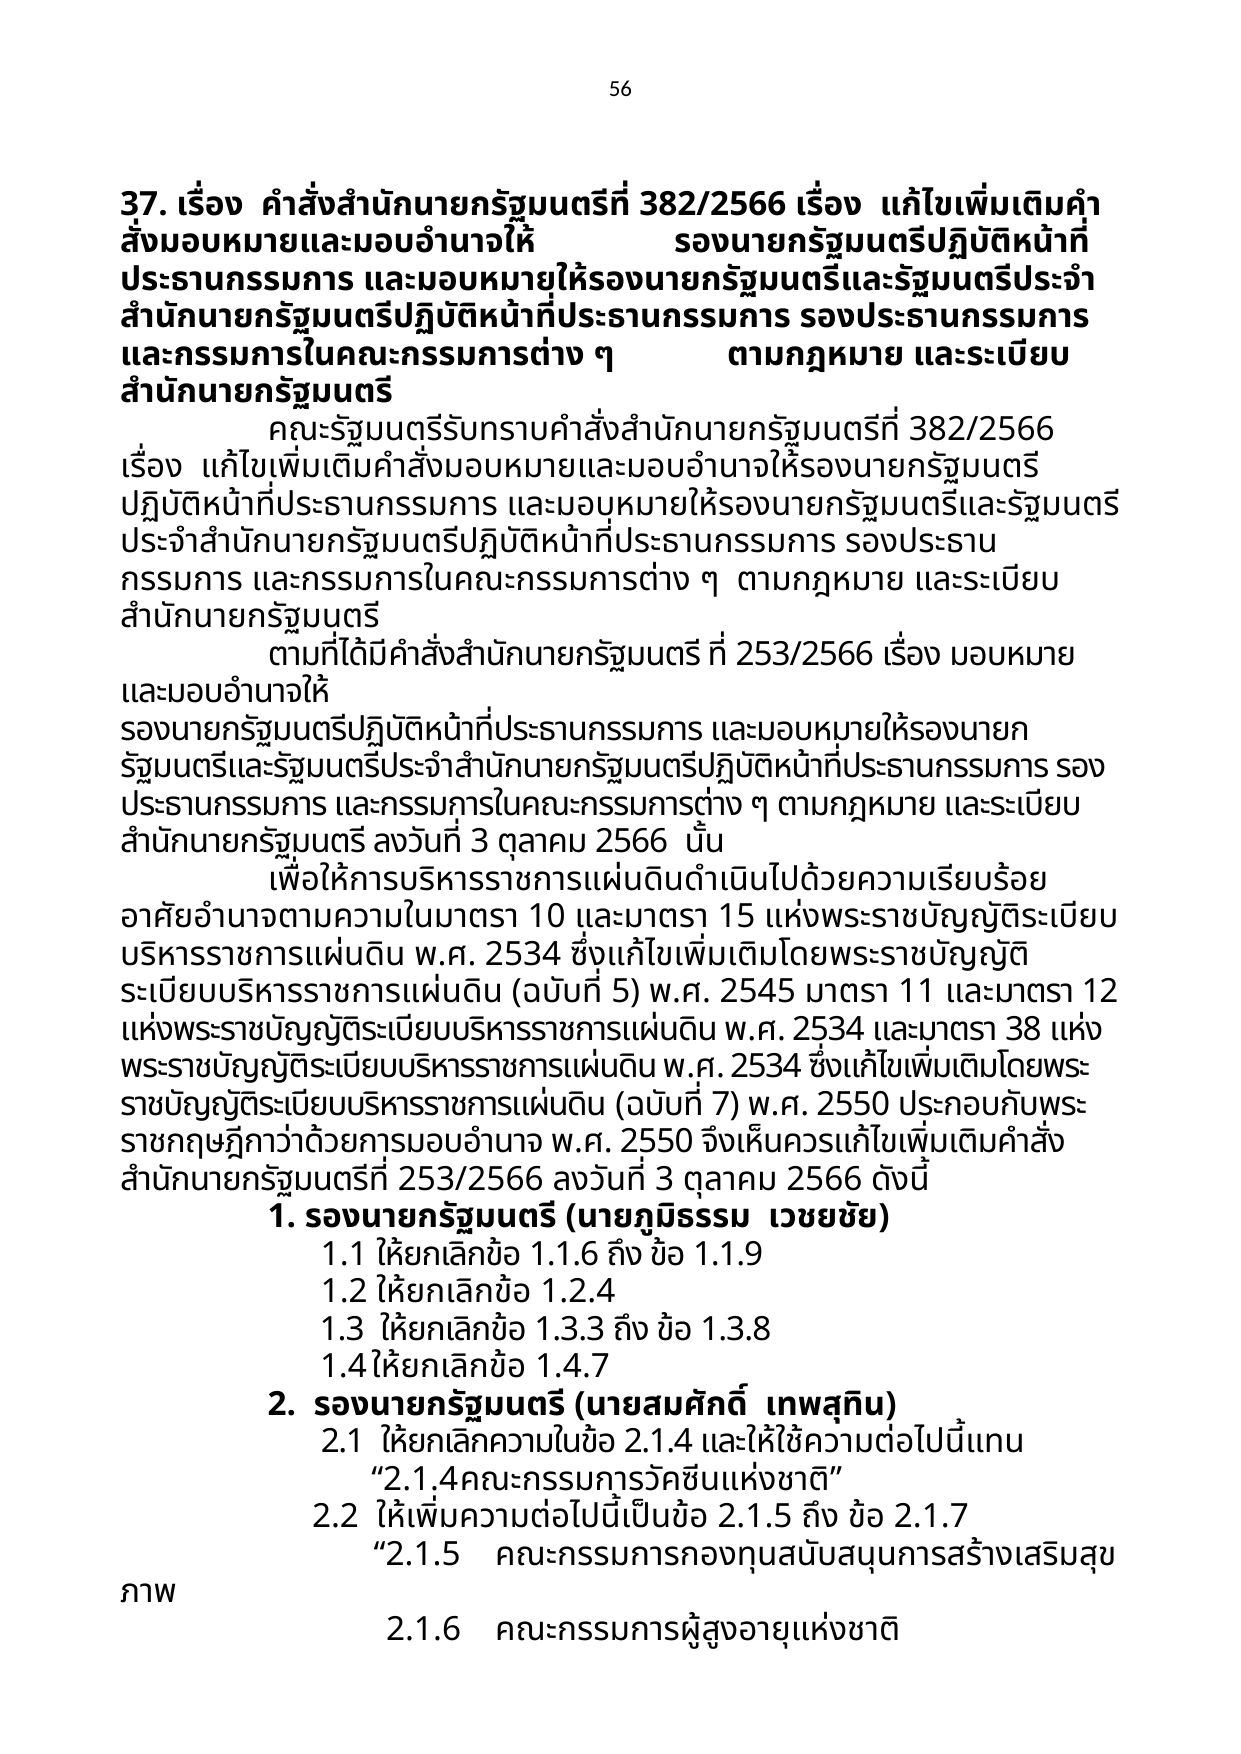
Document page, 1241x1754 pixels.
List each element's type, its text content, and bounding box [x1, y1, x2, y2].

list 1.2 ให้ยกเลิกข้อ 1.2.4 [120, 1273, 1120, 1310]
text ตามที่ได้มีคำสั่งสำนักนายกรัฐมนตรี ที่ 253/2566 เรื่อง มอบหมายและมอบอำนาจให้ รองนายกรัฐมนตรีปฏิบัติหน้าที่ประธานกรรมการ และมอบหมายให้รองนายกรัฐมนตรีและรัฐมนตรีประจำสำนักนายกรัฐมนตรีปฏิบัติหน้าที่ประธานกรรมการ รองประธานกรรมการ และกรรมการในคณะกรรมการต่าง ๆ ตามกฎหมาย และระเบียบ สำนักนายกรัฐมนตรี ลงวันที่ 3 ตุลาคม 2566 นั้น [120, 635, 1120, 860]
list 2.1 ให้ยกเลิกความในข้อ 2.1.4 และให้ใช้ความต่อไปนี้แทน [120, 1423, 1120, 1460]
list 2.1.6 คณะกรรมการผู้สูงอายุแห่งชาติ [120, 1610, 1120, 1648]
text 2. รองนายกรัฐมนตรี (นายสมศักดิ์ เทพสุทิน) [267, 1385, 1120, 1423]
list 1.1 ให้ยกเลิกข้อ 1.1.6 ถึง ข้อ 1.1.9 [120, 1235, 1120, 1273]
text เพื่อให้การบริหารราชการแผ่นดินดำเนินไปด้วยความเรียบร้อย อาศัยอำนาจตามความในมาตรา 10 และมาตรา 15 แห่งพระราชบัญญัติระเบียบบริหารราชการแผ่นดิน พ.ศ. 2534 ซึ่งแก้ไขเพิ่มเติมโดยพระราชบัญญัติระเบียบบริหารราชการแผ่นดิน (ฉบับที่ 5) พ.ศ. 2545 มาตรา 11 และมาตรา 12 แห่งพระราชบัญญัติระเบียบบริหารราชการแผ่นดิน พ.ศ. 2534 และมาตรา 38 แห่งพระราชบัญญัติระเบียบบริหารราชการแผ่นดิน พ.ศ. 2534 ซึ่งแก้ไขเพิ่มเติมโดยพระราชบัญญัติระเบียบบริหารราชการแผ่นดิน (ฉบับที่ 7) พ.ศ. 2550 ประกอบกับพระราชกฤษฎีกาว่าด้วยการมอบอำนาจ พ.ศ. 2550 จึงเห็นควรแก้ไขเพิ่มเติมคำสั่งสำนักนายกรัฐมนตรีที่ 253/2566 ลงวันที่ 3 ตุลาคม 2566 ดังนี้ [120, 860, 1120, 1198]
list 2.2 ให้เพิ่มความต่อไปนี้เป็นข้อ 2.1.5 ถึง ข้อ 2.1.7 [120, 1498, 1120, 1535]
list 1.3 ให้ยกเลิกข้อ 1.3.3 ถึง ข้อ 1.3.8 [120, 1310, 1120, 1348]
list “2.1.4 คณะกรรมการวัคซีนแห่งชาติ” [120, 1460, 1120, 1498]
list ให้ยกเลิกข้อ 1.4.7 [320, 1348, 1120, 1385]
text 1. รองนายกรัฐมนตรี (นายภูมิธรรม เวชยชัย) [267, 1198, 1120, 1235]
list “2.1.5 คณะกรรมการกองทุนสนับสนุนการสร้างเสริมสุขภาพ [120, 1535, 1120, 1610]
subtitle 37. เรื่อง คำสั่งสำนักนายกรัฐมนตรีที่ 382/2566 เรื่อง แก้ไขเพิ่มเติมคำสั่งมอบหมายและมอบอำนาจให้ รองนายกรัฐมนตรีปฏิบัติหน้าที่ประธานกรรมการ และมอบหมายให้รองนายกรัฐมนตรีและรัฐมนตรีประจำ สำนักนายกรัฐมนตรีปฏิบัติหน้าที่ประธานกรรมการ รองประธานกรรมการ และกรรมการในคณะกรรมการต่าง ๆ ตามกฎหมาย และระเบียบสำนักนายกรัฐมนตรี [120, 185, 1120, 410]
subtitle คณะรัฐมนตรีรับทราบคำสั่งสำนักนายกรัฐมนตรีที่ 382/2566 เรื่อง แก้ไขเพิ่มเติมคำสั่งมอบหมายและมอบอำนาจให้รองนายกรัฐมนตรีปฏิบัติหน้าที่ประธานกรรมการ และมอบหมายให้รองนายกรัฐมนตรีและรัฐมนตรีประจำสำนักนายกรัฐมนตรีปฏิบัติหน้าที่ประธานกรรมการ รองประธานกรรมการ และกรรมการในคณะกรรมการต่าง ๆ ตามกฎหมาย และระเบียบสำนักนายกรัฐมนตรี [120, 410, 1120, 635]
